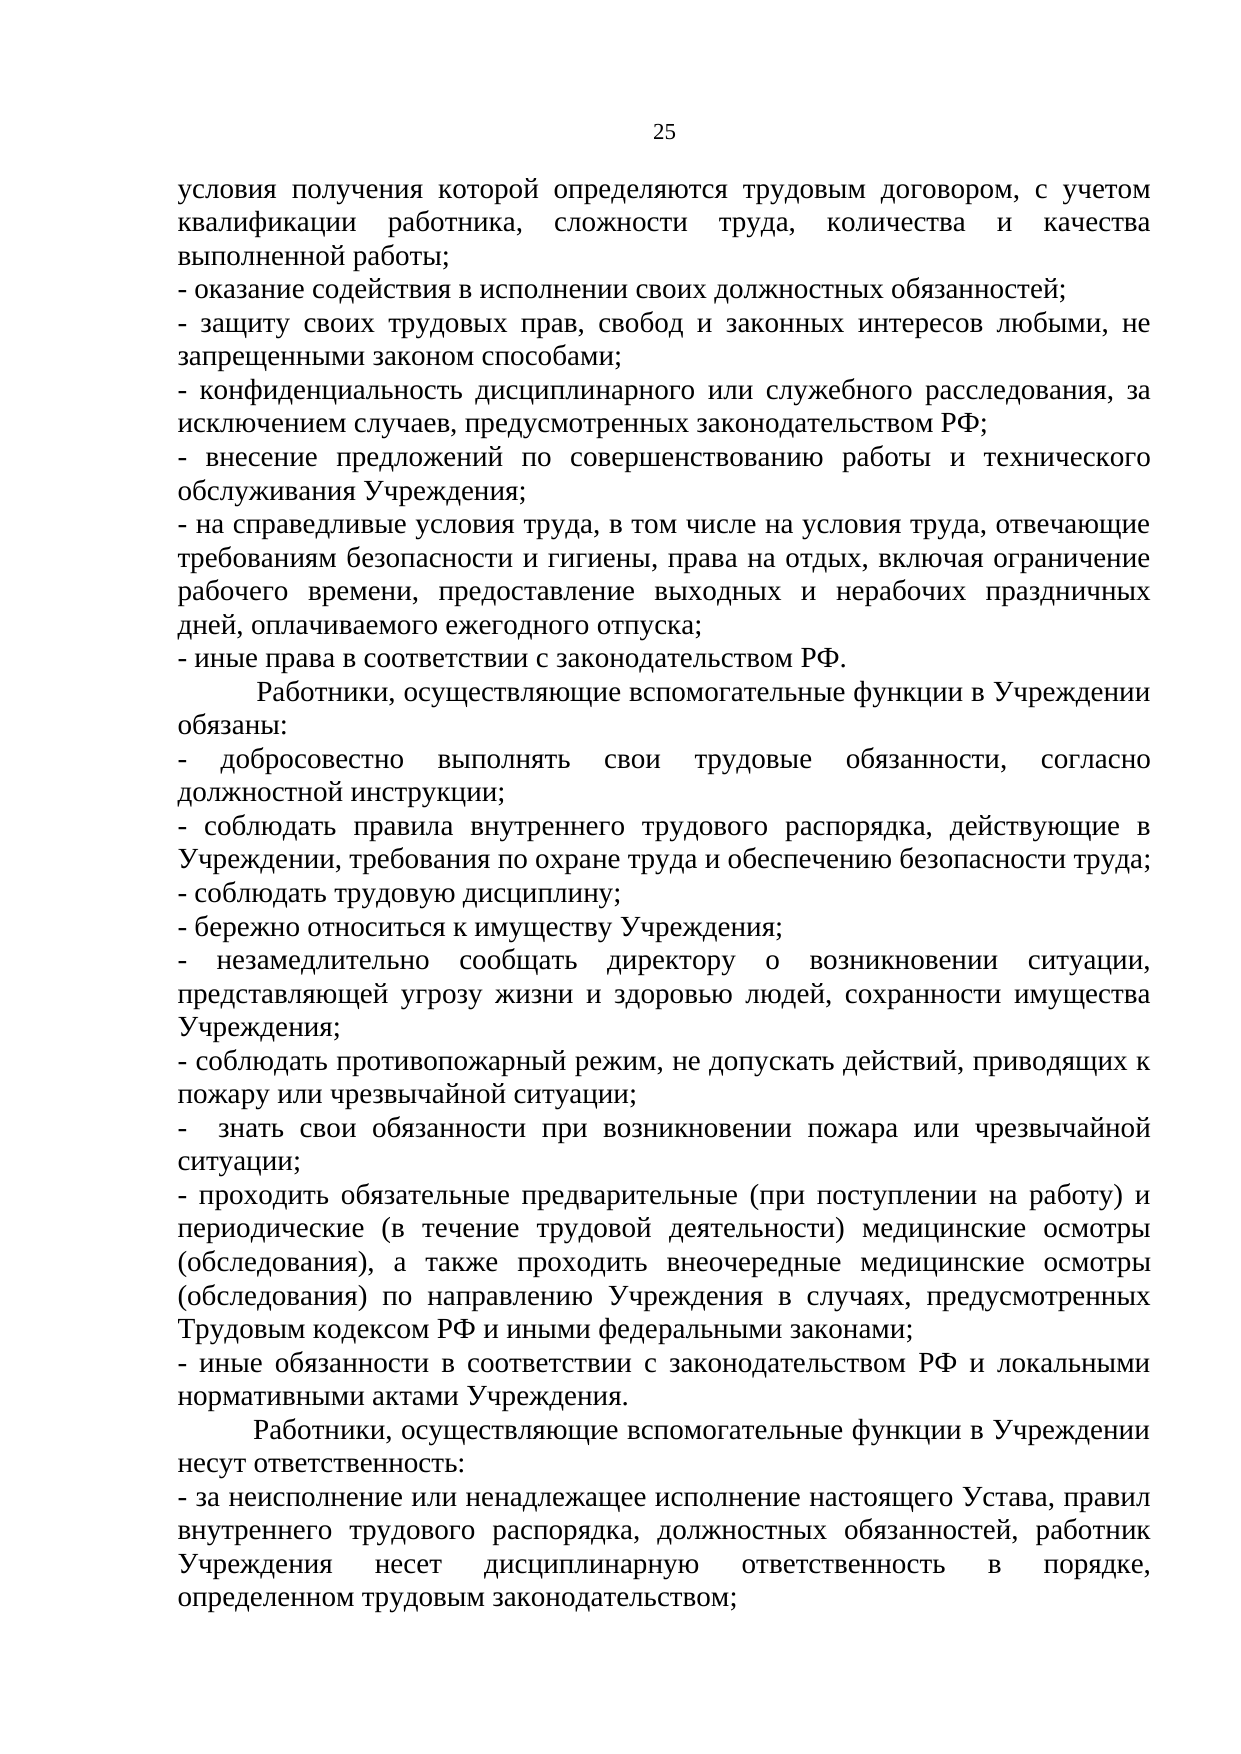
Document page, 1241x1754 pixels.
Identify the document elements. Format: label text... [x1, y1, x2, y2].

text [177, 171, 1152, 271]
text Работники, осуществляющие вспомогательные функции в Учреждении несут ответственность: [177, 1412, 1152, 1479]
text - соблюдать правила внутреннего трудового распорядка, действующие в Учреждении, требования по охране труда и обеспечению безопасности труда; [177, 808, 1152, 875]
text - незамедлительно сообщать директору о возникновении ситуации, представляющей угрозу жизни и здоровью людей, сохранности имущества Учреждения; [177, 942, 1152, 1043]
text - защиту своих трудовых прав, свобод и законных интересов любыми, не запрещенными законом способами; [177, 305, 1152, 372]
text - соблюдать противопожарный режим, не допускать действий, приводящих к пожару или чрезвычайной ситуации; [177, 1043, 1152, 1110]
text - на справедливые условия труда, в том числе на условия труда, отвечающие требованиям безопасности и гигиены, права на отдых, включая ограничение рабочего времени, предоставление выходных и нерабочих праздничных дней, оплачиваемого ежегодного отпуска; [177, 506, 1152, 640]
text - за неисполнение или ненадлежащее исполнение настоящего Устава, правил внутреннего трудового распорядка, должностных обязанностей, работник Учреждения несет дисциплинарную ответственность в порядке, определенном трудовым законодательством; [177, 1479, 1152, 1613]
text - бережно относиться к имуществу Учреждения; [177, 909, 1152, 942]
text Работники, осуществляющие вспомогательные функции в Учреждении обязаны: [177, 674, 1152, 741]
text - конфиденциальность дисциплинарного или служебного расследования, за исключением случаев, предусмотренных законодательством РФ; [177, 372, 1152, 439]
text - внесение предложений по совершенствованию работы и технического обслуживания Учреждения; [177, 439, 1152, 506]
text - соблюдать трудовую дисциплину; [177, 875, 1152, 909]
text - иные обязанности в соответствии с законодательством РФ и локальными нормативными актами Учреждения. [177, 1345, 1152, 1412]
text - оказание содействия в исполнении своих должностных обязанностей; [177, 271, 1152, 305]
text - иные права в соответствии с законодательством РФ. [177, 640, 1152, 674]
text - знать свои обязанности при возникновении пожара или чрезвычайной ситуации; [177, 1110, 1152, 1177]
text - проходить обязательные предварительные (при поступлении на работу) и периодические (в течение трудовой деятельности) медицинские осмотры (обследования), а также проходить внеочередные медицинские осмотры (обследования) по направлению Учреждения в случаях, предусмотренных Трудовым кодексом РФ и иными федеральными законами; [177, 1177, 1152, 1345]
text - добросовестно выполнять свои трудовые обязанности, согласно должностной инструкции; [177, 741, 1152, 808]
